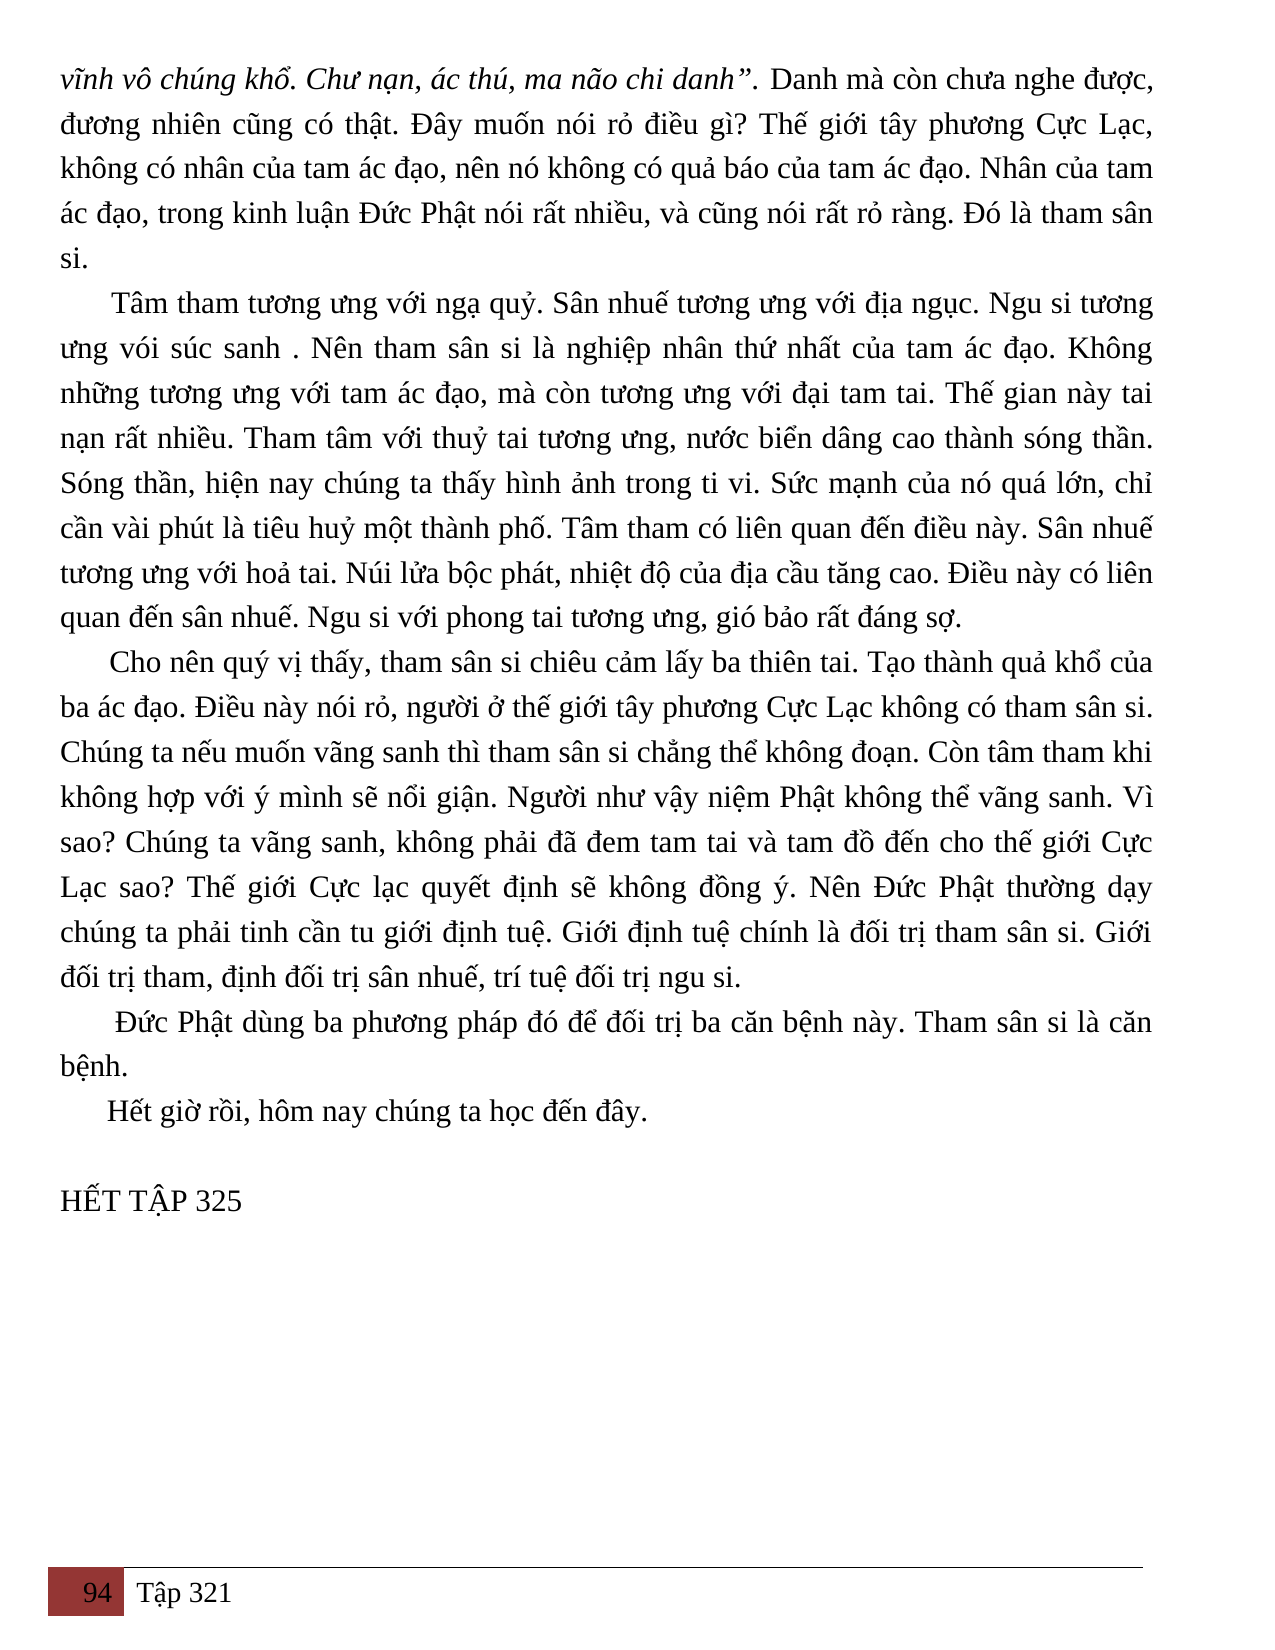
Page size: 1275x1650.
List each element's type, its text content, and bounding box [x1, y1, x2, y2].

text HẾT TẬP 325 [60, 1182, 1155, 1218]
text Hết giờ rồi, hôm nay chúng ta học đến đây. [60, 1093, 1155, 1128]
text Đức Phật dùng ba phương pháp đó để đối trị ba căn bệnh này. Tham sân si là căn bệnh. [60, 1003, 1155, 1084]
text Tâm tham tương ưng với ngạ quỷ. Sân nhuế tương ưng với địa ngục. Ngu si tương ưng vói súc sanh . Nên tham sân si là nghiệp nhân thứ nhất của tam ác đạo. Không những tương ưng với tam ác đạo, mà còn tương ưng với đại tam tai. Thế gian này tai nạn rất nhiều. Tham tâm với thuỷ tai tương ưng, nước biển dâng cao thành sóng thần. Sóng thần, hiện nay chúng ta thấy hình ảnh trong ti vi. Sức mạnh của nó quá lớn, chỉ cần vài phút là tiêu huỷ một thành phố. Tâm tham có liên quan đến điều này. Sân nhuế tương ưng với hoả tai. Núi lửa bộc phát, nhiệt độ của địa cầu tăng cao. Điều này có liên quan đến sân nhuế. Ngu si với phong tai tương ưng, gió bảo rất đáng sợ. [60, 284, 1155, 635]
text Cho nên quý vị thấy, tham sân si chiêu cảm lấy ba thiên tai. Tạo thành quả khổ của ba ác đạo. Điều này nói rỏ, người ở thế giới tây phương Cực Lạc không có tham sân si. Chúng ta nếu muốn vãng sanh thì tham sân si chẳng thể không đoạn. Còn tâm tham khi không hợp với ý mình sẽ nổi giận. Người như vậy niệm Phật không thể vãng sanh. Vì sao? Chúng ta vãng sanh, không phải đã đem tam tai và tam đồ đến cho thế giới Cực Lạc sao? Thế giới Cực lạc quyết định sẽ không đồng ý. Nên Đức Phật thường dạy chúng ta phải tinh cần tu giới định tuệ. Giới định tuệ chính là đối trị tham sân si. Giới đối trị tham, định đối trị sân nhuế, trí tuệ đối trị ngu si. [60, 644, 1155, 994]
